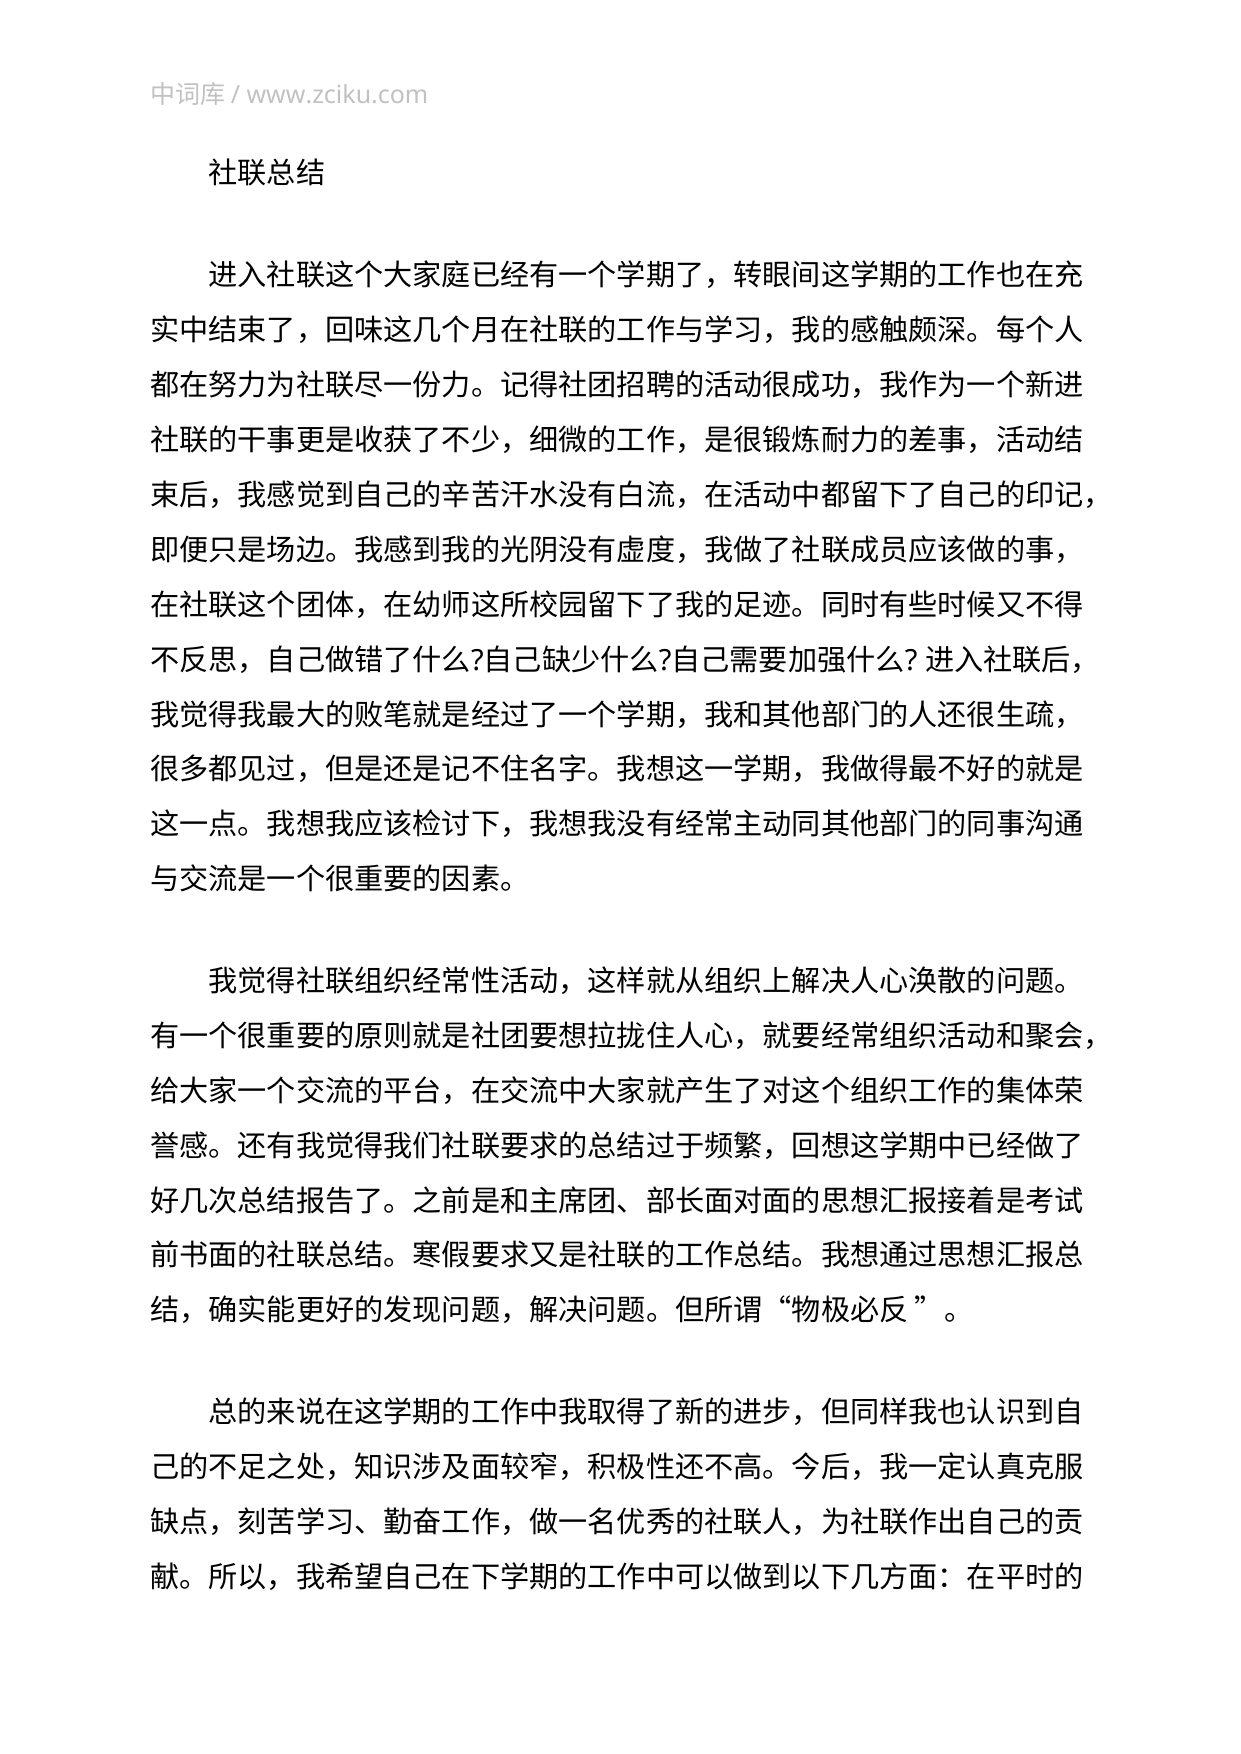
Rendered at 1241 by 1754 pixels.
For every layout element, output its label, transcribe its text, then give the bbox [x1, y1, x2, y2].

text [150, 1389, 1090, 1596]
text 社联总结 [150, 150, 1090, 192]
text 我觉得社联组织经常性活动，这样就从组织上解决人心涣散的问题。有一个很重要的原则就是社团要想拉拢住人心，就要经常组织活动和聚会，给大家一个交流的平台，在交流中大家就产生了对这个组织工作的集体荣誉感。还有我觉得我们社联要求的总结过于频繁，回想这学期中已经做了好几次总结报告了。之前是和主席团、部长面对面的思想汇报接着是考试前书面的社联总结。寒假要求又是社联的工作总结。我想通过思想汇报总结，确实能更好的发现问题，解决问题。但所谓“物极必反 ”。 [150, 957, 1090, 1329]
text 进入社联这个大家庭已经有一个学期了，转眼间这学期的工作也在充实中结束了，回味这几个月在社联的工作与学习，我的感触颇深。每个人都在努力为社联尽一份力。记得社团招聘的活动很成功，我作为一个新进社联的干事更是收获了不少，细微的工作，是很锻炼耐力的差事，活动结束后，我感觉到自己的辛苦汗水没有白流，在活动中都留下了自己的印记，即便只是场边。我感到我的光阴没有虚度，我做了社联成员应该做的事，在社联这个团体，在幼师这所校园留下了我的足迹。同时有些时候又不得不反思，自己做错了什么?自己缺少什么?自己需要加强什么? 进入社联后，我觉得我最大的败笔就是经过了一个学期，我和其他部门的人还很生疏，很多都见过，但是还是记不住名字。我想这一学期，我做得最不好的就是这一点。我想我应该检讨下，我想我没有经常主动同其他部门的同事沟通与交流是一个很重要的因素。 [150, 252, 1090, 898]
